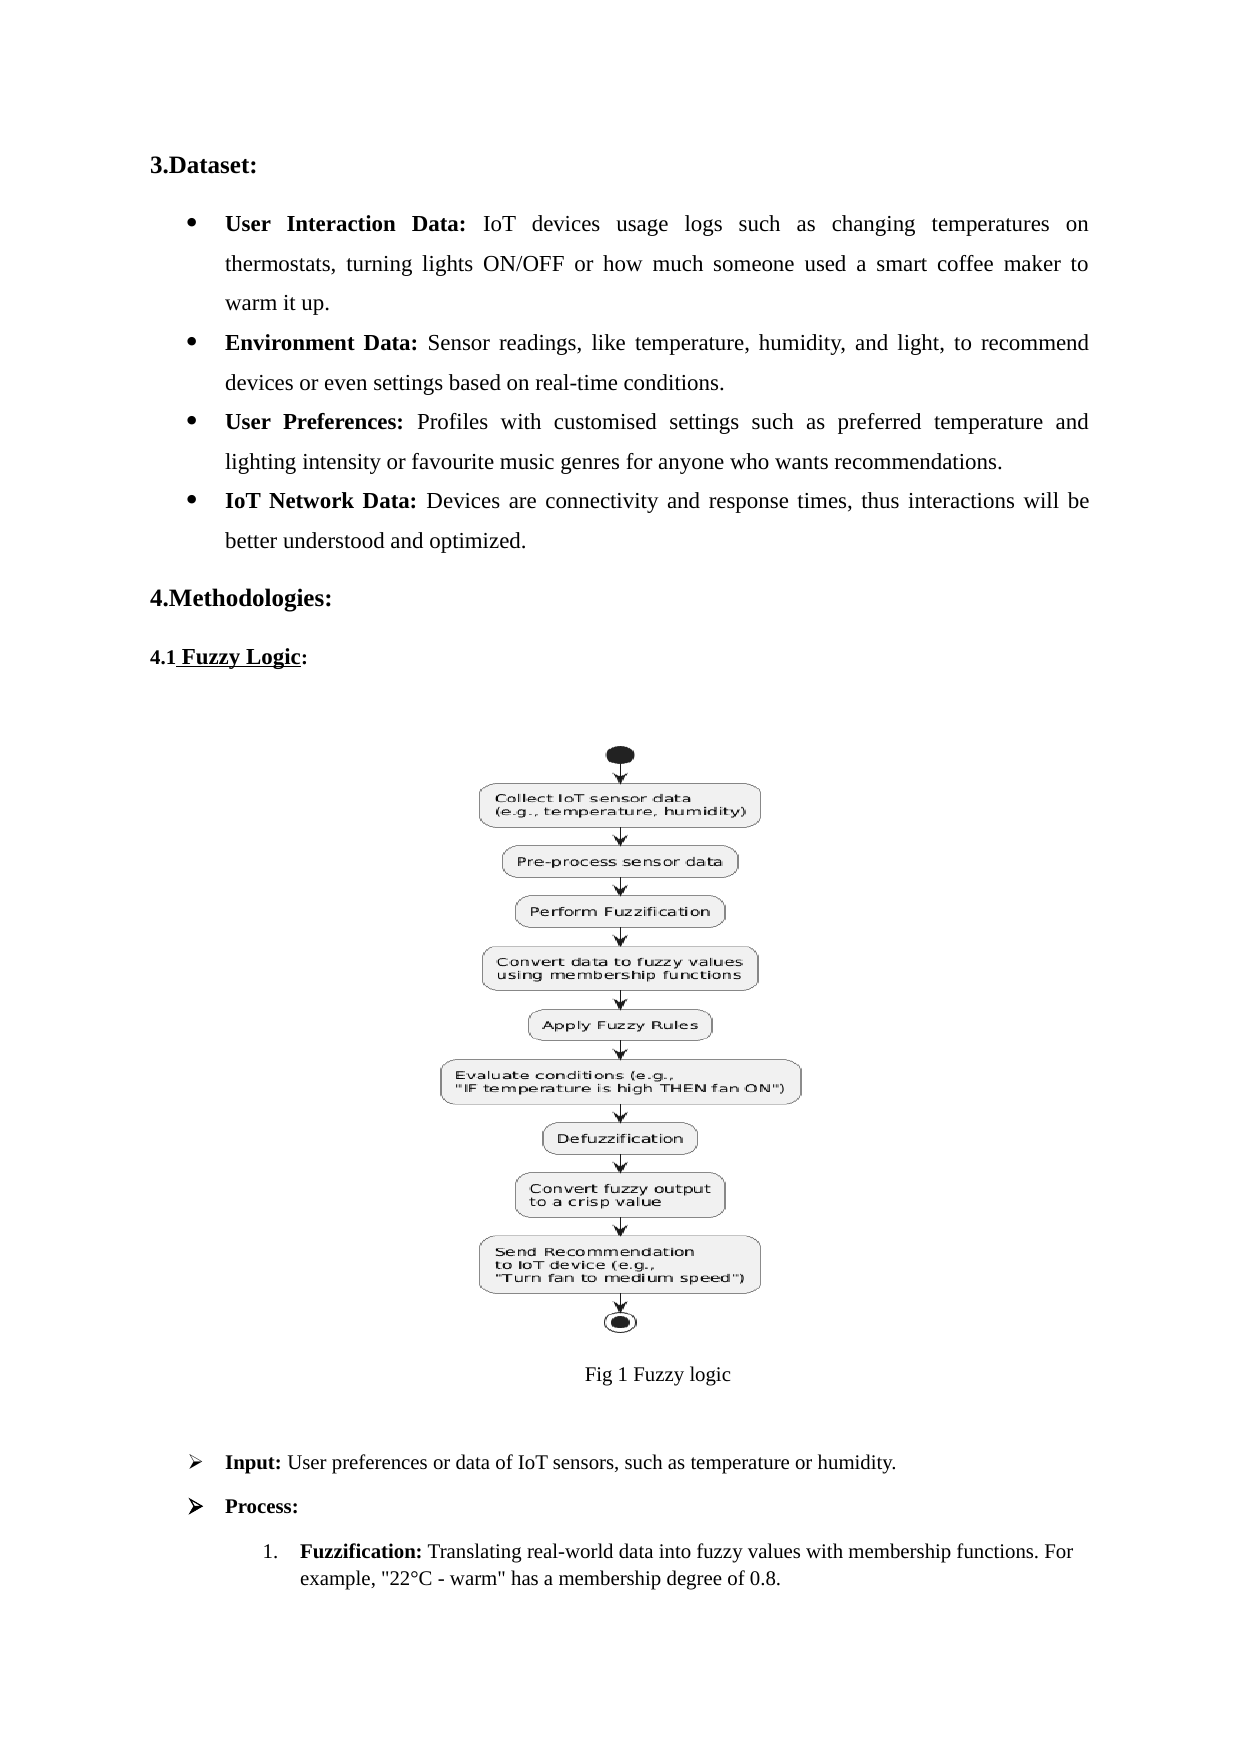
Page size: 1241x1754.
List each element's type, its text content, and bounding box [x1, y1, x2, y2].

text 3.Dataset: [150, 150, 1090, 179]
list Process: [187, 1494, 1090, 1518]
text 4.1 Fuzzy Logic: [150, 643, 1090, 669]
list User Preferences: Profiles with customised settings such as preferred temperature and lighting intensity or favourite music genres for anyone who wants recommendations. [187, 408, 1090, 474]
list IoT Network Data: Devices are connectivity and response times, thus interactions will be better understood and optimized. [187, 487, 1090, 554]
text 4.Methodologies: [150, 583, 1090, 612]
list User Interaction Data: IoT devices usage logs such as changing temperatures on thermostats, turning lights ON/OFF or how much someone used a smart coffee maker to warm it up. [187, 210, 1090, 316]
list Input: User preferences or data of IoT sensors, such as temperature or humidity. [187, 1450, 1090, 1474]
list Fuzzification: Translating real-world data into fuzzy values with membership functions. For example, "22°C - warm" has a membership degree of 0.8. [262, 1538, 1090, 1590]
list Environment Data: Sensor readings, like temperature, humidity, and light, to recommend devices or even settings based on real-time conditions. [187, 329, 1090, 395]
text Fig 1 Fuzzy logic [225, 1361, 1090, 1386]
picture [425, 737, 815, 1341]
